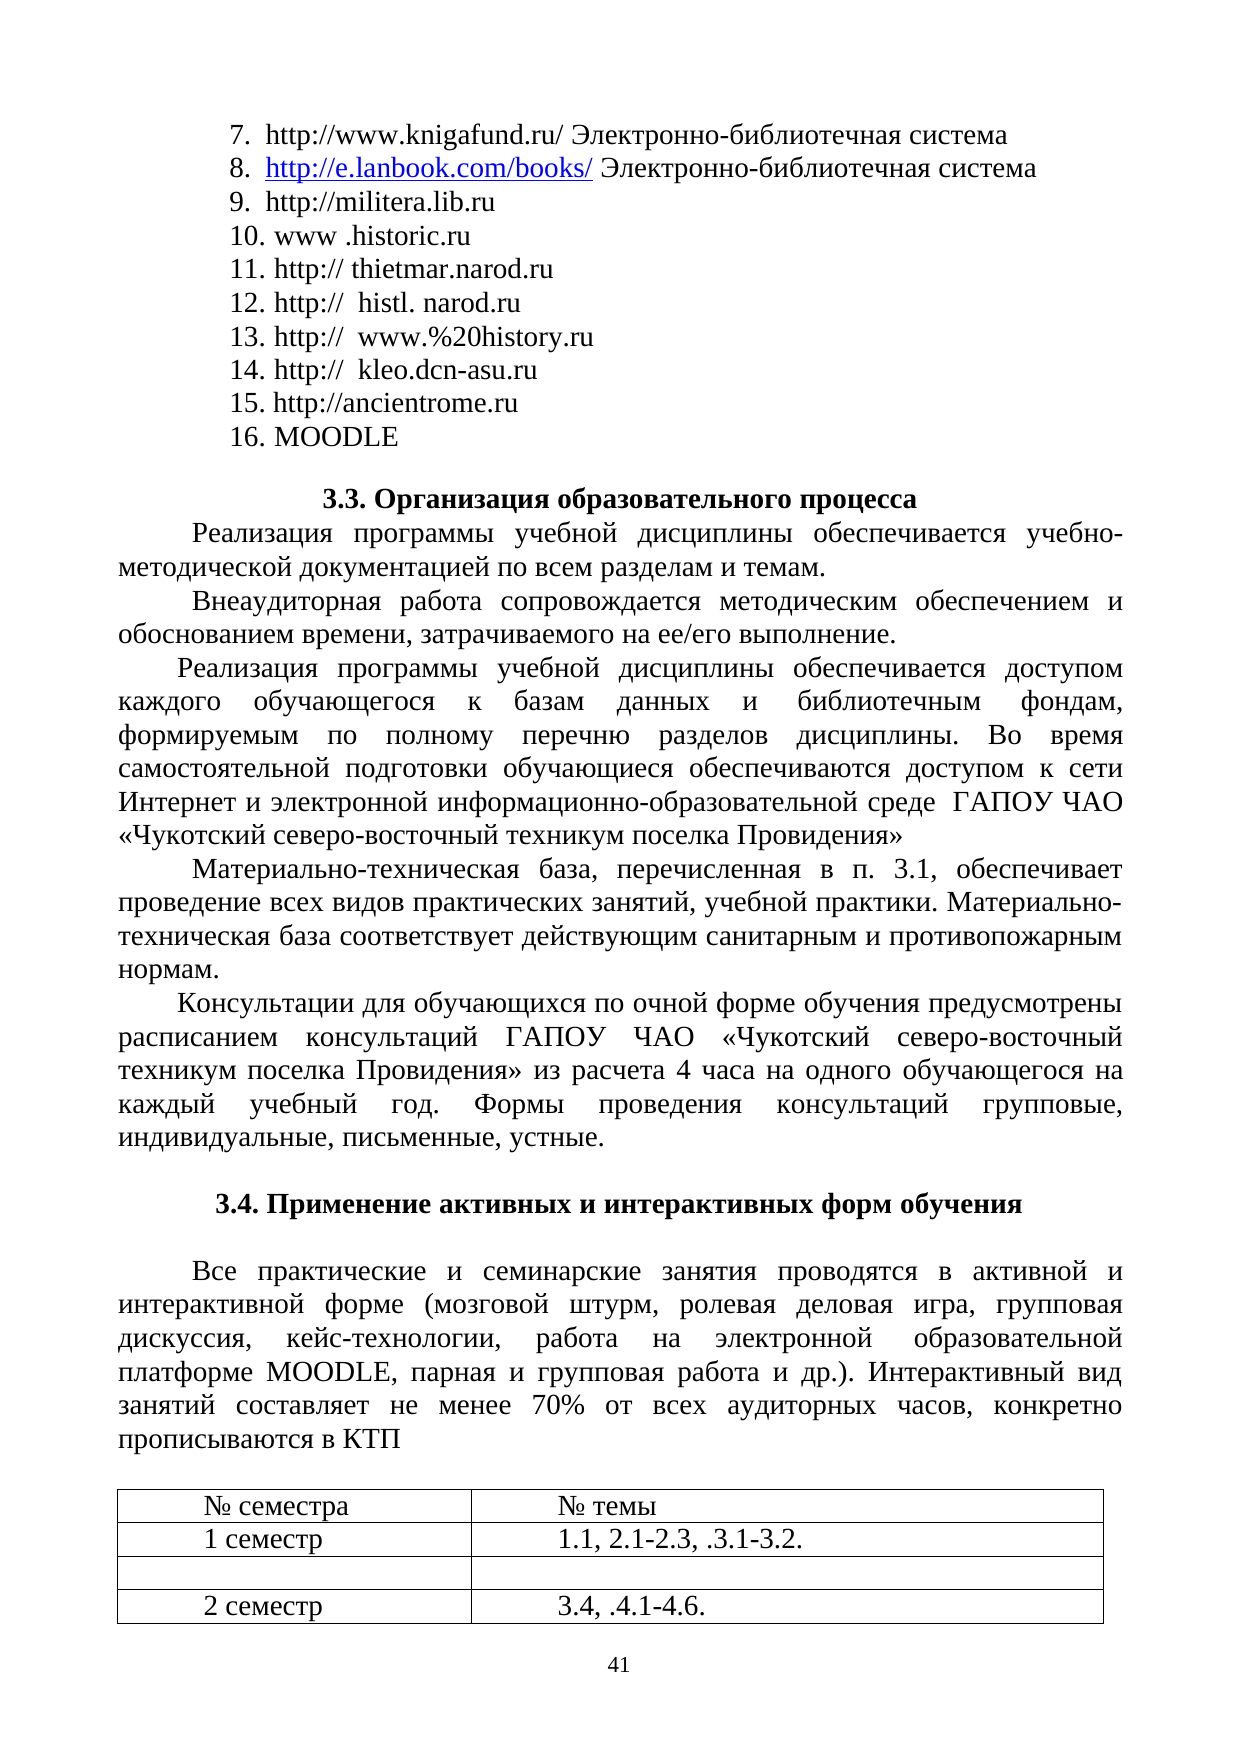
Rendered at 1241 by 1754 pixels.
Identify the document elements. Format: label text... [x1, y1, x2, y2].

table_header № семестра [118, 1490, 471, 1522]
text Реализация программы учебной дисциплины обеспечивается учебно- методической документацией по всем разделам и темам. [118, 516, 1123, 583]
table_cell 1.1, 2.1-2.3, .3.1-3.2. [472, 1523, 1103, 1556]
text Консультации для обучающихся по очной форме обучения предусмотрены расписанием консультаций ГАПОУ ЧАО «Чукотский северо-восточный техникум поселка Провидения» из расчета 4 часа на одного обучающегося на каждый учебный год. Формы проведения консультаций групповые, индивидуальные, письменные, устные. [118, 985, 1123, 1153]
list http:// www.%20history.ru [229, 319, 1180, 352]
list http:// histl. narod.ru [229, 285, 1180, 319]
list http:// thietmar.narod.ru [229, 252, 1180, 285]
table_cell 2 семестр [118, 1590, 471, 1623]
table_header № темы [472, 1490, 1103, 1522]
text Реализация программы учебной дисциплины обеспечивается доступом каждого обучающегося к базам данных и библиотечным фондам, формируемым по полному перечню разделов дисциплины. Во время самостоятельной подготовки обучающиеся обеспечиваются доступом к сети Интернет и электронной информационно-образовательной среде ГАПОУ ЧАО «Чукотский северо-восточный техникум поселка Провидения» [118, 650, 1123, 851]
list http://militera.lib.ru [229, 184, 1180, 218]
list http://e.lanbook.com/books/ Электронно-библиотечная система [229, 151, 1180, 184]
table_cell [118, 1557, 471, 1589]
list http://www.knigafund.ru/ Электронно-библиотечная система [229, 117, 1180, 151]
table_cell 3.4, .4.1-4.6. [472, 1590, 1103, 1623]
subtitle Применение активных и интерактивных форм обучения [215, 1187, 1180, 1220]
subtitle Организация образовательного процесса [322, 482, 1180, 516]
list MOODLE [229, 419, 1180, 453]
table_cell 1 семестр [118, 1523, 471, 1556]
table_cell [472, 1557, 1103, 1589]
text Внеаудиторная работа сопровождается методическим обеспечением и обоснованием времени, затрачиваемого на ее/его выполнение. [118, 583, 1123, 650]
list http:// kleo.dcn-asu.ru [229, 352, 1180, 386]
text Все практические и семинарские занятия проводятся в активной и интерактивной форме (мозговой штурм, ролевая деловая игра, групповая дискуссия, кейс-технологии, работа на электронной образовательной платформе MOODLE, парная и групповая работа и др.). Интерактивный вид занятий составляет не менее 70% от всех аудиторных часов, конкретно прописываются в КТП [118, 1253, 1123, 1454]
list http://ancientrome.ru [229, 386, 1180, 419]
list www .historic.ru [229, 218, 1180, 252]
text Материально-техническая база, перечисленная в п. 3.1, обеспечивает проведение всех видов практических занятий, учебной практики. Материально- техническая база соответствует действующим санитарным и противопожарным нормам. [118, 851, 1123, 985]
